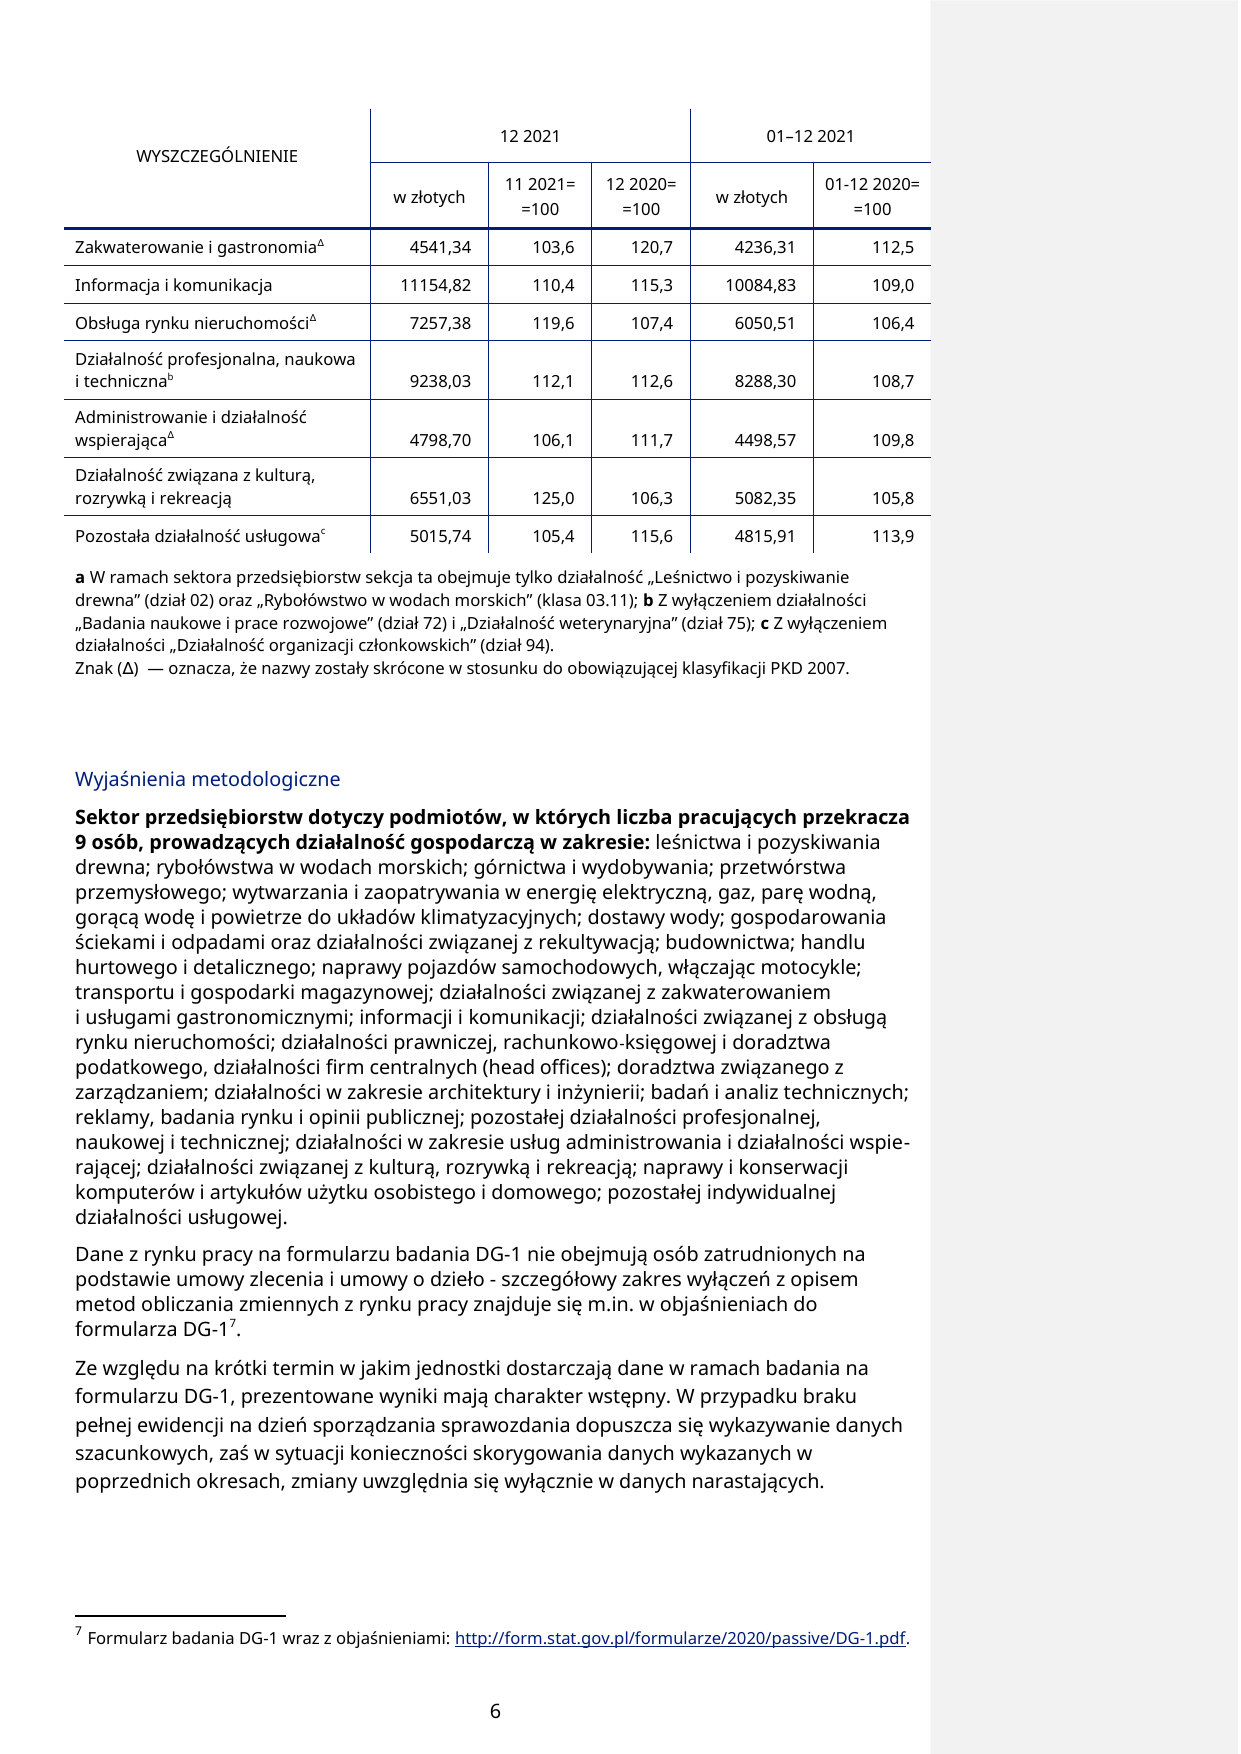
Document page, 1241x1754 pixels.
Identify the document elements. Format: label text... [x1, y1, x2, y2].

table_cell 4815,91 [691, 516, 813, 553]
table_cell 5015,74 [371, 516, 488, 553]
table_cell 4798,70 [371, 400, 488, 457]
table_cell Zakwaterowanie i gastronomia∆ [64, 230, 370, 264]
table_cell 120,7 [592, 230, 690, 264]
table_cell 5082,35 [691, 458, 813, 515]
table_cell Działalność profesjonalna, naukowa i technicznab [64, 341, 370, 399]
table_cell 112,5 [814, 230, 931, 264]
text Wyjaśnienia metodologiczne [75, 767, 915, 792]
table_cell 106,4 [814, 304, 931, 340]
table_cell Administrowanie i działalność wspierająca∆ [64, 400, 370, 457]
text a W ramach sektora przedsiębiorstw sekcja ta obejmuje tylko działalność „Leśnictwo i pozyskiwanie drewna” (dział 02) oraz „Rybołówstwo w wodach morskich” (klasa 03.11); b Z wyłączeniem działalności „Badania naukowe i prace rozwojowe” (dział 72) i „Działalność weterynaryjna” (dział 75); c Z wyłączeniem działalności „Działalność organizacji członkowskich” (dział 94). Znak (∆) — oznacza, że nazwy zostały skrócone w stosunku do obowiązującej klasyfikacji PKD 2007. [75, 566, 915, 679]
table_header 12 2021 [371, 109, 690, 162]
table_cell 112,1 [489, 341, 591, 399]
table_cell 4236,31 [691, 230, 813, 264]
table_cell 109,0 [814, 266, 931, 302]
table_cell 01-12 2020= =100 [814, 163, 931, 227]
table_cell 115,3 [592, 266, 690, 302]
table_cell Informacja i komunikacja [64, 266, 370, 302]
table_cell 7257,38 [371, 304, 488, 340]
table_cell 110,4 [489, 266, 591, 302]
table_cell 4541,34 [371, 230, 488, 264]
text Sektor przedsiębiorstw dotyczy podmiotów, w których liczba pracujących przekracza 9 osób, prowadzących działalność gospodarczą w zakresie: leśnictwa i pozyskiwania drewna; rybołówstwa w wodach morskich; górnictwa i wydobywania; przetwórstwa przemysłowego; wytwarzania i zaopatrywania w energię elektryczną, gaz, parę wodną, gorącą wodę i powietrze do układów klimatyzacyjnych; dostawy wody; gospodarowania ściekami i odpadami oraz działalności związanej z rekultywacją; budownictwa; handlu hurtowego i detalicznego; naprawy pojazdów samochodowych, włączając motocykle; transportu i gospodarki magazynowej; działalności związanej z zakwaterowaniem i usługami gastronomicznymi; informacji i komunikacji; działalności związanej z obsługą rynku nieruchomości; działalności prawniczej, rachunkowo-księgowej i doradztwa podatkowego, działalności firm centralnych (head offices); doradztwa związanego z zarządzaniem; działalności w zakresie architektury i inżynierii; badań i analiz technicznych; reklamy, badania rynku i opinii publicznej; pozostałej działalności profesjonalnej, naukowej i technicznej; działalności w zakresie usług administrowania i działalności wspierającej; działalności związanej z kulturą, rozrywką i rekreacją; naprawy i konserwacji komputerów i artykułów użytku osobistego i domowego; pozostałej indywidualnej działalności usługowej. [75, 804, 915, 1229]
table_cell 108,7 [814, 341, 931, 399]
table_cell 119,6 [489, 304, 591, 340]
table_cell 113,9 [814, 516, 931, 553]
table_cell 8288,30 [691, 341, 813, 399]
table_cell 105,8 [814, 458, 931, 515]
table_cell 111,7 [592, 400, 690, 457]
text Ze względu na krótki termin w jakim jednostki dostarczają dane w ramach badania na formularzu DG-1, prezentowane wyniki mają charakter wstępny. W przypadku braku pełnej ewidencji na dzień sporządzania sprawozdania dopuszcza się wykazywanie danych szacunkowych, zaś w sytuacji konieczności skorygowania danych wykazanych w poprzednich okresach, zmiany uwzględnia się wyłącznie w danych narastających. [75, 1354, 915, 1494]
table_cell 106,1 [489, 400, 591, 457]
table_cell 6050,51 [691, 304, 813, 340]
table_cell 4498,57 [691, 400, 813, 457]
table_cell Obsługa rynku nieruchomości∆ [64, 304, 370, 340]
table_cell 112,6 [592, 341, 690, 399]
table_cell 6551,03 [371, 458, 488, 515]
table_cell 105,4 [489, 516, 591, 553]
table_cell 11 2021= =100 [489, 163, 591, 227]
table_cell 107,4 [592, 304, 690, 340]
table_cell 115,6 [592, 516, 690, 553]
table_header 01–12 2021 [691, 109, 931, 162]
table_cell 12 2020= =100 [592, 163, 690, 227]
table_cell 125,0 [489, 458, 591, 515]
table_cell w złotych [371, 163, 488, 227]
table_cell 106,3 [592, 458, 690, 515]
table_cell 10084,83 [691, 266, 813, 302]
table_cell Pozostała działalność usługowac [64, 516, 370, 553]
table_cell 109,8 [814, 400, 931, 457]
table_cell 9238,03 [371, 341, 488, 399]
table_cell Działalność związana z kulturą, rozrywką i rekreacją [64, 458, 370, 515]
text Dane z rynku pracy na formularzu badania DG-1 nie obejmują osób zatrudnionych na podstawie umowy zlecenia i umowy o dzieło - szczegółowy zakres wyłączeń z opisem metod obliczania zmiennych z rynku pracy znajduje się m.in. w objaśnieniach do formularza DG-1. [75, 1242, 915, 1342]
table_cell 11154,82 [371, 266, 488, 302]
table_cell w złotych [691, 163, 813, 227]
table_cell 103,6 [489, 230, 591, 264]
table_header WYSZCZEGÓLNIENIE [64, 109, 370, 227]
